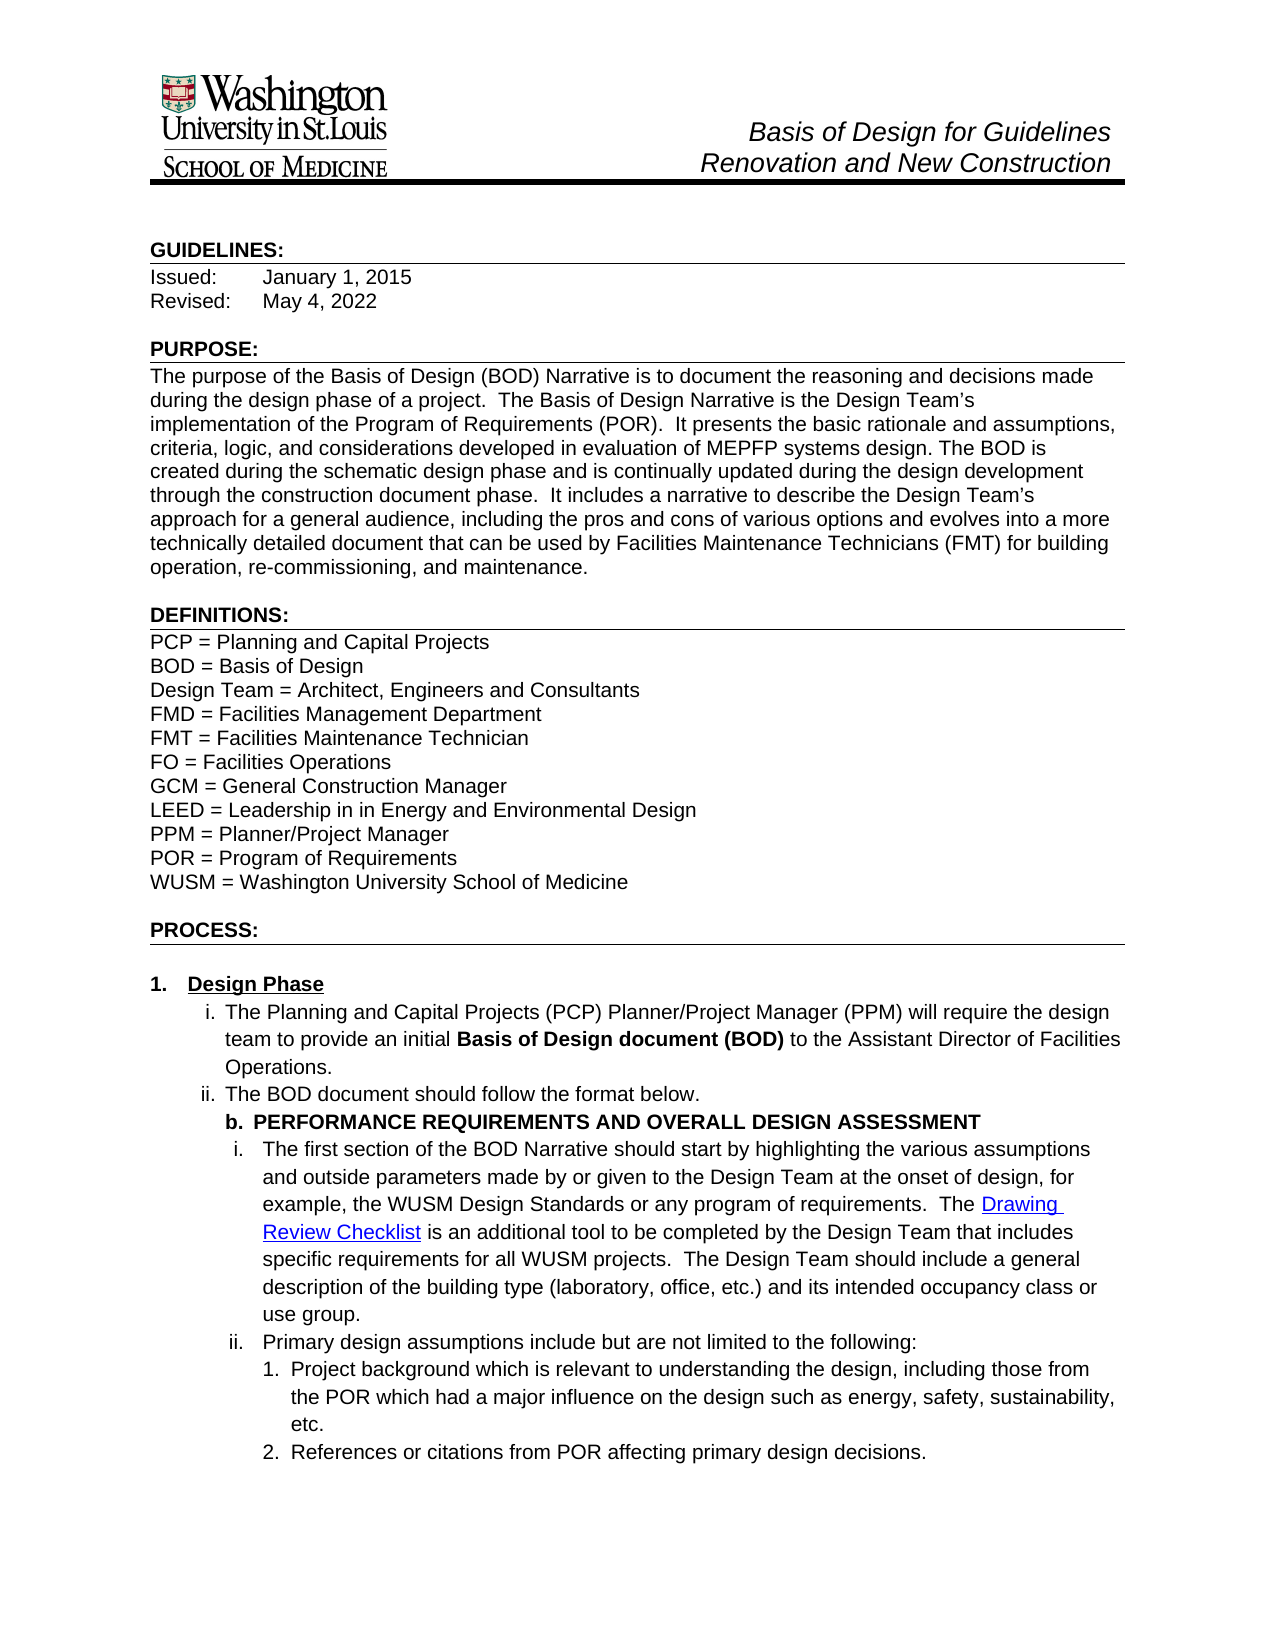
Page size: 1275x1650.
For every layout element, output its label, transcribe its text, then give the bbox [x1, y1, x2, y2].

text WUSM = Washington University School of Medicine [150, 870, 1125, 894]
text FMT = Facilities Maintenance Technician [150, 726, 1125, 750]
text DEFINITIONS: [150, 603, 1125, 629]
text Issued: January 1, 2015 [150, 264, 1125, 288]
text LEED = Leadership in in Energy and Environmental Design [150, 798, 1125, 822]
list Design Phase [150, 972, 1125, 996]
list PERFORMANCE REQUIREMENTS AND OVERALL DESIGN ASSESSMENT [225, 1110, 1125, 1134]
picture [161, 75, 389, 179]
text BOD = Basis of Design [150, 654, 1125, 678]
list References or citations from POR affecting primary design decisions. [262, 1440, 1125, 1464]
text PPM = Planner/Project Manager [150, 822, 1125, 846]
text The purpose of the Basis of Design (BOD) Narrative is to document the reasoning and decisions made during the design phase of a project. The Basis of Design Narrative is the Design Team’s implementation of the Program of Requirements (POR). It presents the basic rationale and assumptions, criteria, logic, and considerations developed in evaluation of MEPFP systems design. The BOD is created during the schematic design phase and is continually updated during the design development through the construction document phase. It includes a narrative to describe the Design Team’s approach for a general audience, including the pros and cons of various options and evolves into a more technically detailed document that can be used by Facilities Maintenance Technicians (FMT) for building operation, re-commissioning, and maintenance. [150, 363, 1119, 579]
text GCM = General Construction Manager [150, 774, 1125, 798]
text Revised: May 4, 2022 [150, 288, 1125, 312]
list Project background which is relevant to understanding the design, including those from the POR which had a major influence on the design such as energy, safety, sustainability, etc. [262, 1357, 1125, 1436]
list Primary design assumptions include but are not limited to the following: [244, 1330, 1125, 1354]
text PURPOSE: [150, 336, 1125, 362]
list The Planning and Capital Projects (PCP) Planner/Project Manager (PPM) will require the design team to provide an initial Basis of Design document (BOD) to the Assistant Director of Facilities Operations. [216, 1000, 1125, 1079]
text GUIDELINES: [150, 237, 1125, 263]
text Design Team = Architect, Engineers and Consultants [150, 678, 1125, 702]
text FMD = Facilities Management Department [150, 702, 1125, 726]
text POR = Program of Requirements [150, 846, 1125, 870]
list The first section of the BOD Narrative should start by highlighting the various assumptions and outside parameters made by or given to the Design Team at the onset of design, for example, the WUSM Design Standards or any program of requirements. The Drawing Review Checklist is an additional tool to be completed by the Design Team that includes specific requirements for all WUSM projects. The Design Team should include a general description of the building type (laboratory, office, etc.) and its intended occupancy class or use group. [244, 1137, 1125, 1326]
text PROCESS: [150, 918, 1125, 944]
text FO = Facilities Operations [150, 750, 1125, 774]
text PCP = Planning and Capital Projects [150, 630, 1125, 654]
list The BOD document should follow the format below. [216, 1082, 1125, 1106]
